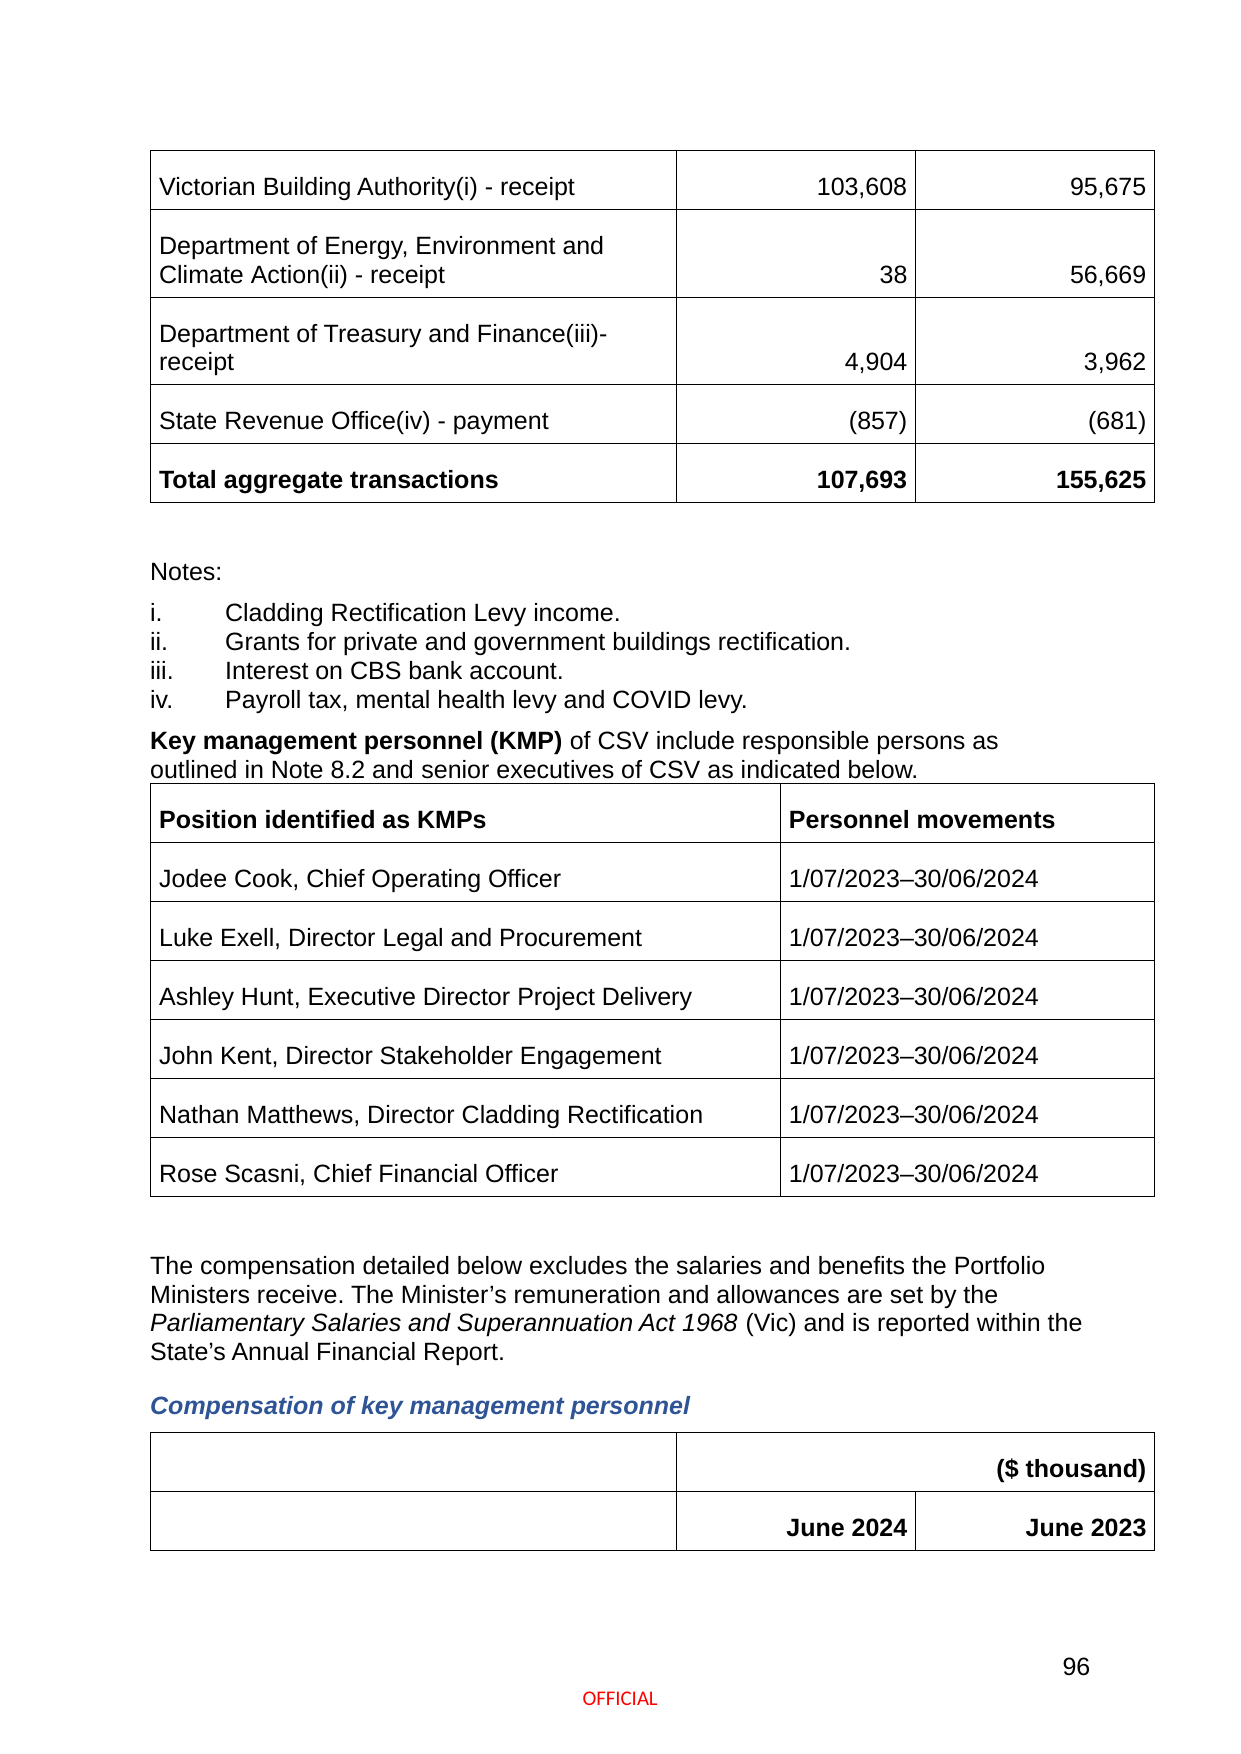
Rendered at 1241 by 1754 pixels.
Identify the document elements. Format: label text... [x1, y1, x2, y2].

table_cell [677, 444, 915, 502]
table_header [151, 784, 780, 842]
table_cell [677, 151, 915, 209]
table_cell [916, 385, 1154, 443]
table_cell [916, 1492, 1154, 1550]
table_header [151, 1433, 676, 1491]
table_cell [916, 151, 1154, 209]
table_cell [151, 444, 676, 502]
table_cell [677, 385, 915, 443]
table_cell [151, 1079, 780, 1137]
text The compensation detailed below excludes the salaries and benefits the Portfolio Ministers receive. The Minister’s remuneration and allowances are set by the Parliamentary Salaries and Superannuation Act 1968 (Vic) and is reported within the State’s Annual Financial Report. [150, 1251, 1090, 1366]
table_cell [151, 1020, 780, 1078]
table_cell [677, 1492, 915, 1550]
subtitle Compensation of key management personnel [150, 1391, 1090, 1419]
text Notes: [150, 557, 1090, 586]
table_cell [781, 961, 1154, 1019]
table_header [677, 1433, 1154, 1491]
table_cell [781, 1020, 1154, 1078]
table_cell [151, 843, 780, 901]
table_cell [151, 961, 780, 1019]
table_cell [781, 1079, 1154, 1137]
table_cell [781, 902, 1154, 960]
text i. Cladding Rectification Levy income. ii. Grants for private and government buildings rectification. iii. Interest on CBS bank account. iv. Payroll tax, mental health levy and COVID levy. [150, 598, 1090, 713]
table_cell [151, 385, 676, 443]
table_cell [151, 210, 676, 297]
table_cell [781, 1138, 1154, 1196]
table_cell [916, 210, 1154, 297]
text Key management personnel (KMP) of CSV include responsible persons as outlined in Note 8.2 and senior executives of CSV as indicated below. [150, 726, 1090, 783]
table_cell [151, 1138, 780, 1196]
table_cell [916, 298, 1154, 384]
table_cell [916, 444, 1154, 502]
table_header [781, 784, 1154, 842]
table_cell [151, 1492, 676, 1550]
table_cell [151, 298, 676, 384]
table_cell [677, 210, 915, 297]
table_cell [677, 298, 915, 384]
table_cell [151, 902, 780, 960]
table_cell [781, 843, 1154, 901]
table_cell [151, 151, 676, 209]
